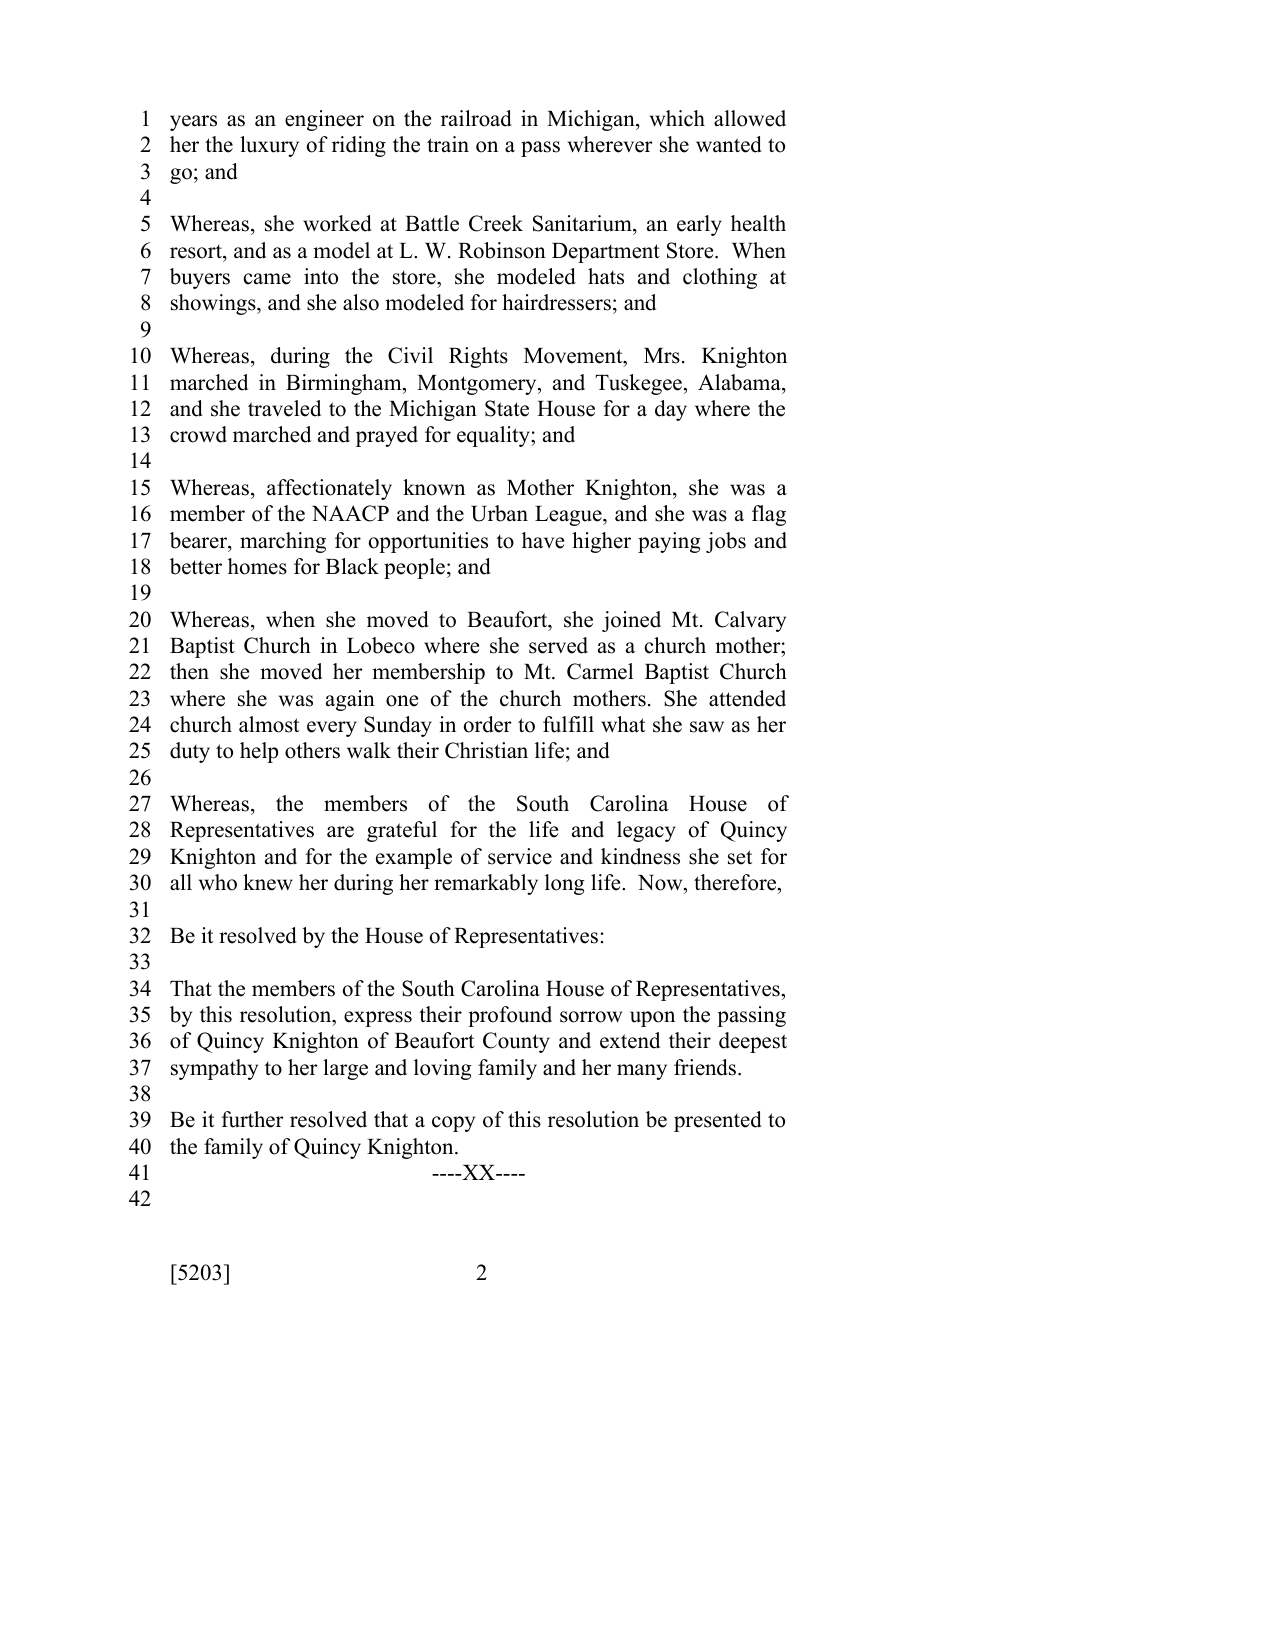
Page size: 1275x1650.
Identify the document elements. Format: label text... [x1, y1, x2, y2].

text Whereas, when she moved to Beaufort, she joined Mt. Calvary Baptist Church in Lobeco where she served as a church mother; then she moved her membership to Mt. Carmel Baptist Church where she was again one of the church mothers. She attended church almost every Sunday in order to fulfill what she saw as her duty to help others walk their Christian life; and [169, 606, 787, 764]
text Whereas, the members of the South Carolina House of Representatives are grateful for the life and legacy of Quincy Knighton and for the example of service and kindness she set for all who knew her during her remarkably long life. Now, therefore, [169, 790, 787, 896]
text Whereas, she worked at Battle Creek Sanitarium, an early health resort, and as a model at L. W. Robinson Department Store. When buyers came into the store, she modeled hats and clothing at showings, and she also modeled for hairdressers; and [169, 210, 787, 316]
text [169, 105, 787, 184]
text Whereas, during the Civil Rights Movement, Mrs. Knighton marched in Birmingham, Montgomery, and Tuskegee, Alabama, and she traveled to the Michigan State House for a day where the crowd marched and prayed for equality; and [169, 342, 787, 448]
text Whereas, affectionately known as Mother Knighton, she was a member of the NAACP and the Urban League, and she was a flag bearer, marching for opportunities to have higher paying jobs and better homes for Black people; and [169, 474, 787, 579]
text ----XX---- [169, 1159, 787, 1186]
text Be it resolved by the House of Representatives: [169, 922, 787, 948]
text That the members of the South Carolina House of Representatives, by this resolution, express their profound sorrow upon the passing of Quincy Knighton of Beaufort County and extend their deepest sympathy to her large and loving family and her many friends. [169, 975, 787, 1080]
text Be it further resolved that a copy of this resolution be presented to the family of Quincy Knighton. [169, 1106, 787, 1159]
